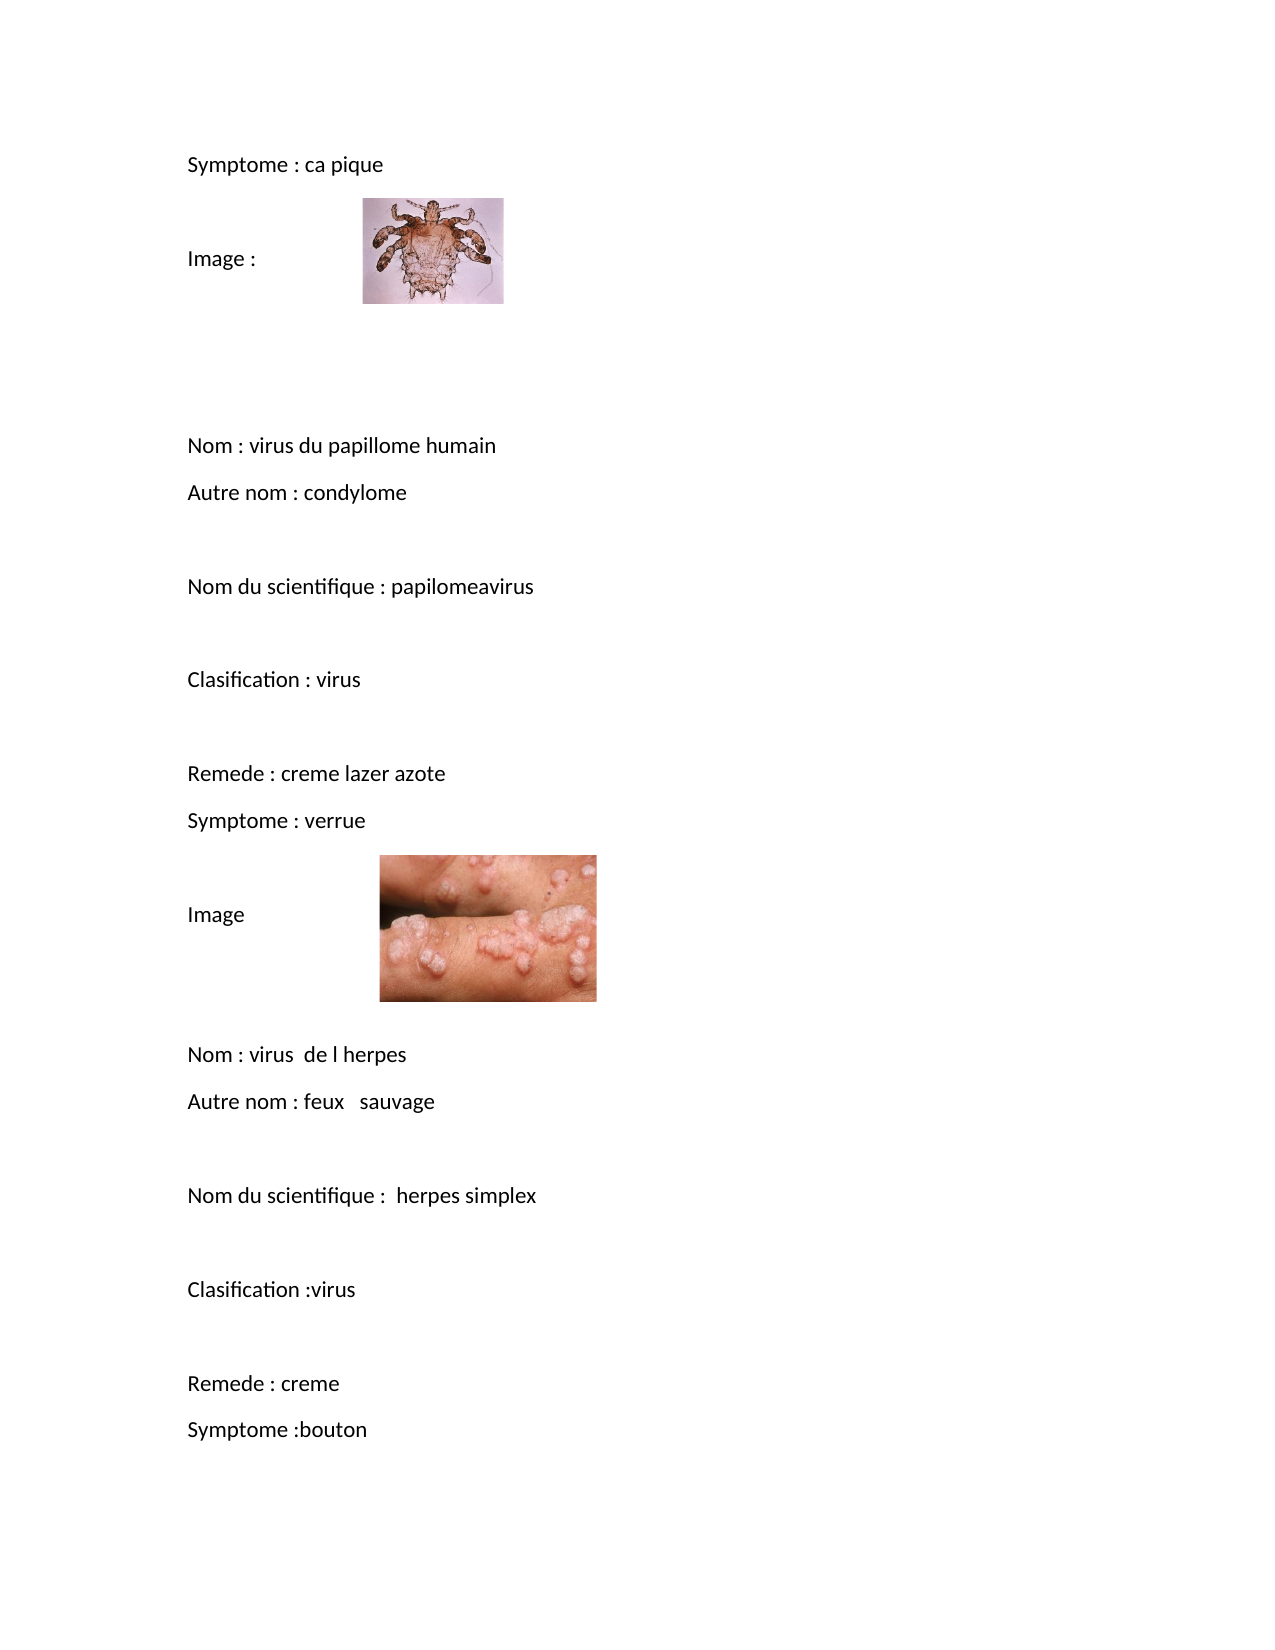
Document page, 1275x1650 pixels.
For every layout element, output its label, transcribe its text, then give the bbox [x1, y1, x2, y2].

text Symptome : verrue [187, 806, 1087, 834]
text Remede : creme [187, 1369, 1087, 1397]
text Remede : creme lazer azote [187, 759, 1087, 787]
text Autre nom : feux sauvage [187, 1087, 1087, 1116]
text Clasification :virus [187, 1275, 1087, 1303]
text Nom du scientifique : herpes simplex [187, 1181, 1087, 1209]
picture [379, 928, 597, 1002]
text Symptome : ca pique [187, 150, 1087, 178]
text Clasification : virus [187, 666, 1087, 694]
picture [362, 198, 504, 244]
text Symptome :bouton [187, 1416, 1087, 1444]
text Image [187, 900, 1087, 928]
picture [379, 855, 597, 900]
text Nom du scientifique : papilomeavirus [187, 572, 1087, 600]
picture [362, 272, 504, 304]
text Nom : virus du papillome humain [187, 431, 1087, 459]
text Image : [187, 244, 1087, 272]
text Nom : virus de l herpes [187, 1041, 1087, 1069]
text Autre nom : condylome [187, 478, 1087, 506]
